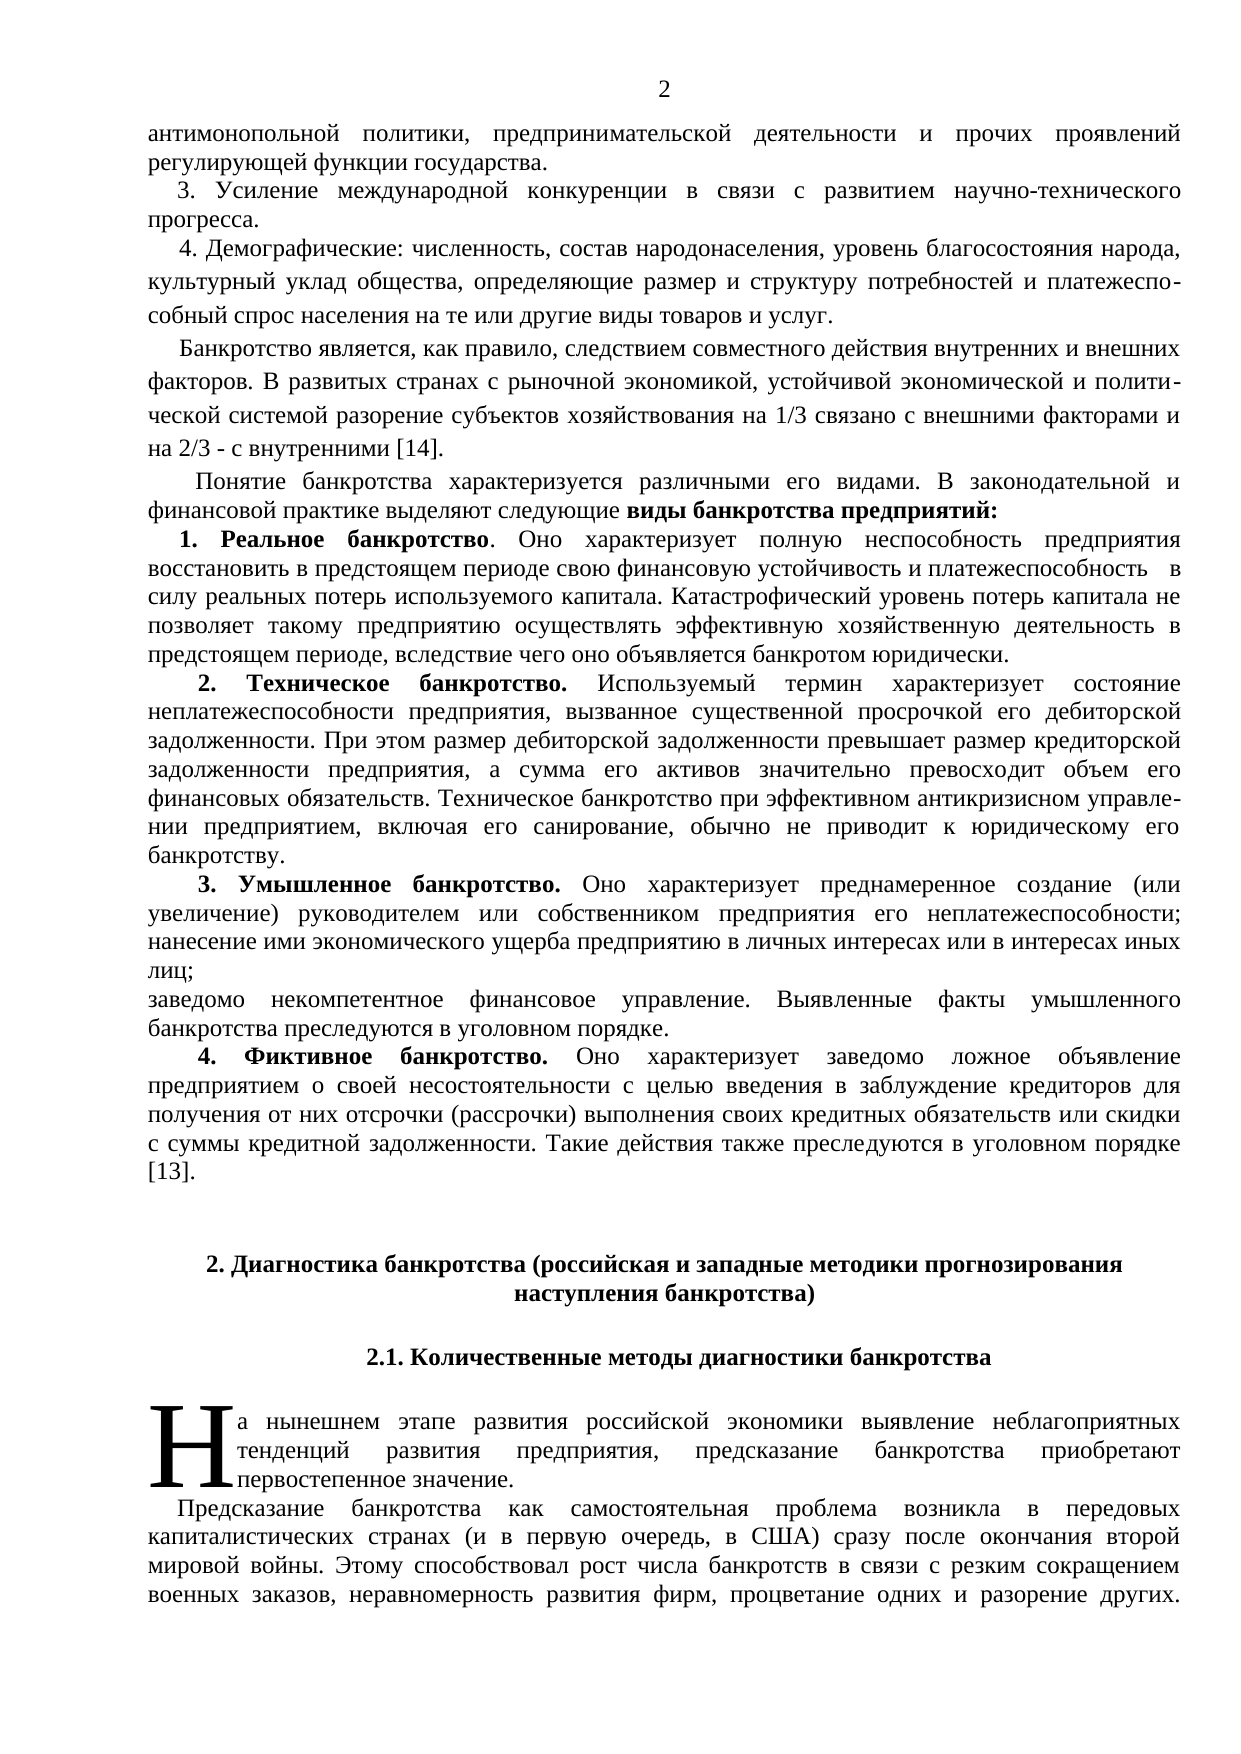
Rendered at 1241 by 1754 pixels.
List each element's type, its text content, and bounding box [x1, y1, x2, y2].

text Понятие банкротства характеризуется различными его видами. В законодательной и финансовой практике выделяют следующие виды банкротства предприятий: [148, 466, 1181, 524]
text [148, 118, 1181, 176]
text 3. Умышленное банкротство. Оно характеризует преднамеренное создание (или увеличение) руководителем или собственником предприятия его неплатежеспособности; нанесение ими экономического ущерба предприятию в личных интересах или в интересах иных лиц; [148, 869, 1181, 984]
text 4. Фиктивное банкротство. Оно характеризует заведомо ложное объявление предприятием о своей несостоятельности с целью введения в заблуждение кредиторов для получения от них отсрочки (рассрочки) выполнения своих кредитных обязательств или скидки с суммы кредитной задолженности. Такие действия также преследуются в уголовном порядке [13]. [148, 1041, 1181, 1185]
text 2. Техническое банкротство. Используемый термин характеризует состояние неплатежеспособности предприятия, вызванное существенной просрочкой его дебиторской задолженности. При этом размер дебиторской задолженности превышает размер кредиторской задолженности предприятия, а сумма его активов значительно превосходит объем его финансовых обязательств. Техническое банкротство при эффективном антикризисном управлении предприятием, включая его санирование, обычно не приводит к юридическому его банкротству. [148, 668, 1181, 869]
text 3. Усиление международной конкуренции в связи с развитием научно-технического прогресса. [148, 176, 1181, 233]
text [148, 1493, 1181, 1608]
text 4. Демографические: численность, состав народонаселения, уровень благосостояния народа, культурный уклад общества, определяющие размер и структуру потребностей и платежеспособный спрос населения на те или другие виды товаров и услуг. [148, 233, 1181, 328]
text Банкротство является, как правило, следствием совместного действия внутренних и внешних факторов. В развитых странах с рыночной экономикой, устойчивой экономической и политической системой разорение субъектов хозяйствования на 1/3 связано с внешними факторами и на 2/3 - с внутренними [14]. [148, 333, 1181, 462]
text 2.1. Количественные методы диагностики банкротства [148, 1342, 1181, 1371]
text 2. Диагностика банкротства (российская и западные методики прогнозирования наступления банкротства) [148, 1249, 1181, 1307]
text заведомо некомпетентное финансовое управление. Выявленные факты умышленного банкротства преследуются в уголовном порядке. [148, 984, 1181, 1041]
text 1. Реальное банкротство. Оно характеризует полную неспособность предприятия восстановить в предстоящем периоде свою финансовую устойчивость и платежеспособность в силу реальных потерь используемого капитала. Катастрофический уровень потерь капитала не позволяет такому предприятию осуществлять эффективную хозяйственную деятельность в предстоящем периоде, вследствие чего оно объявляется банкротом юридически. [148, 524, 1181, 668]
text а нынешнем этапе развития российской экономики выявление неблагоприятных тенденций развития предприятия, предсказание банкротства приобретают первостепенное значение. [148, 1406, 1181, 1493]
